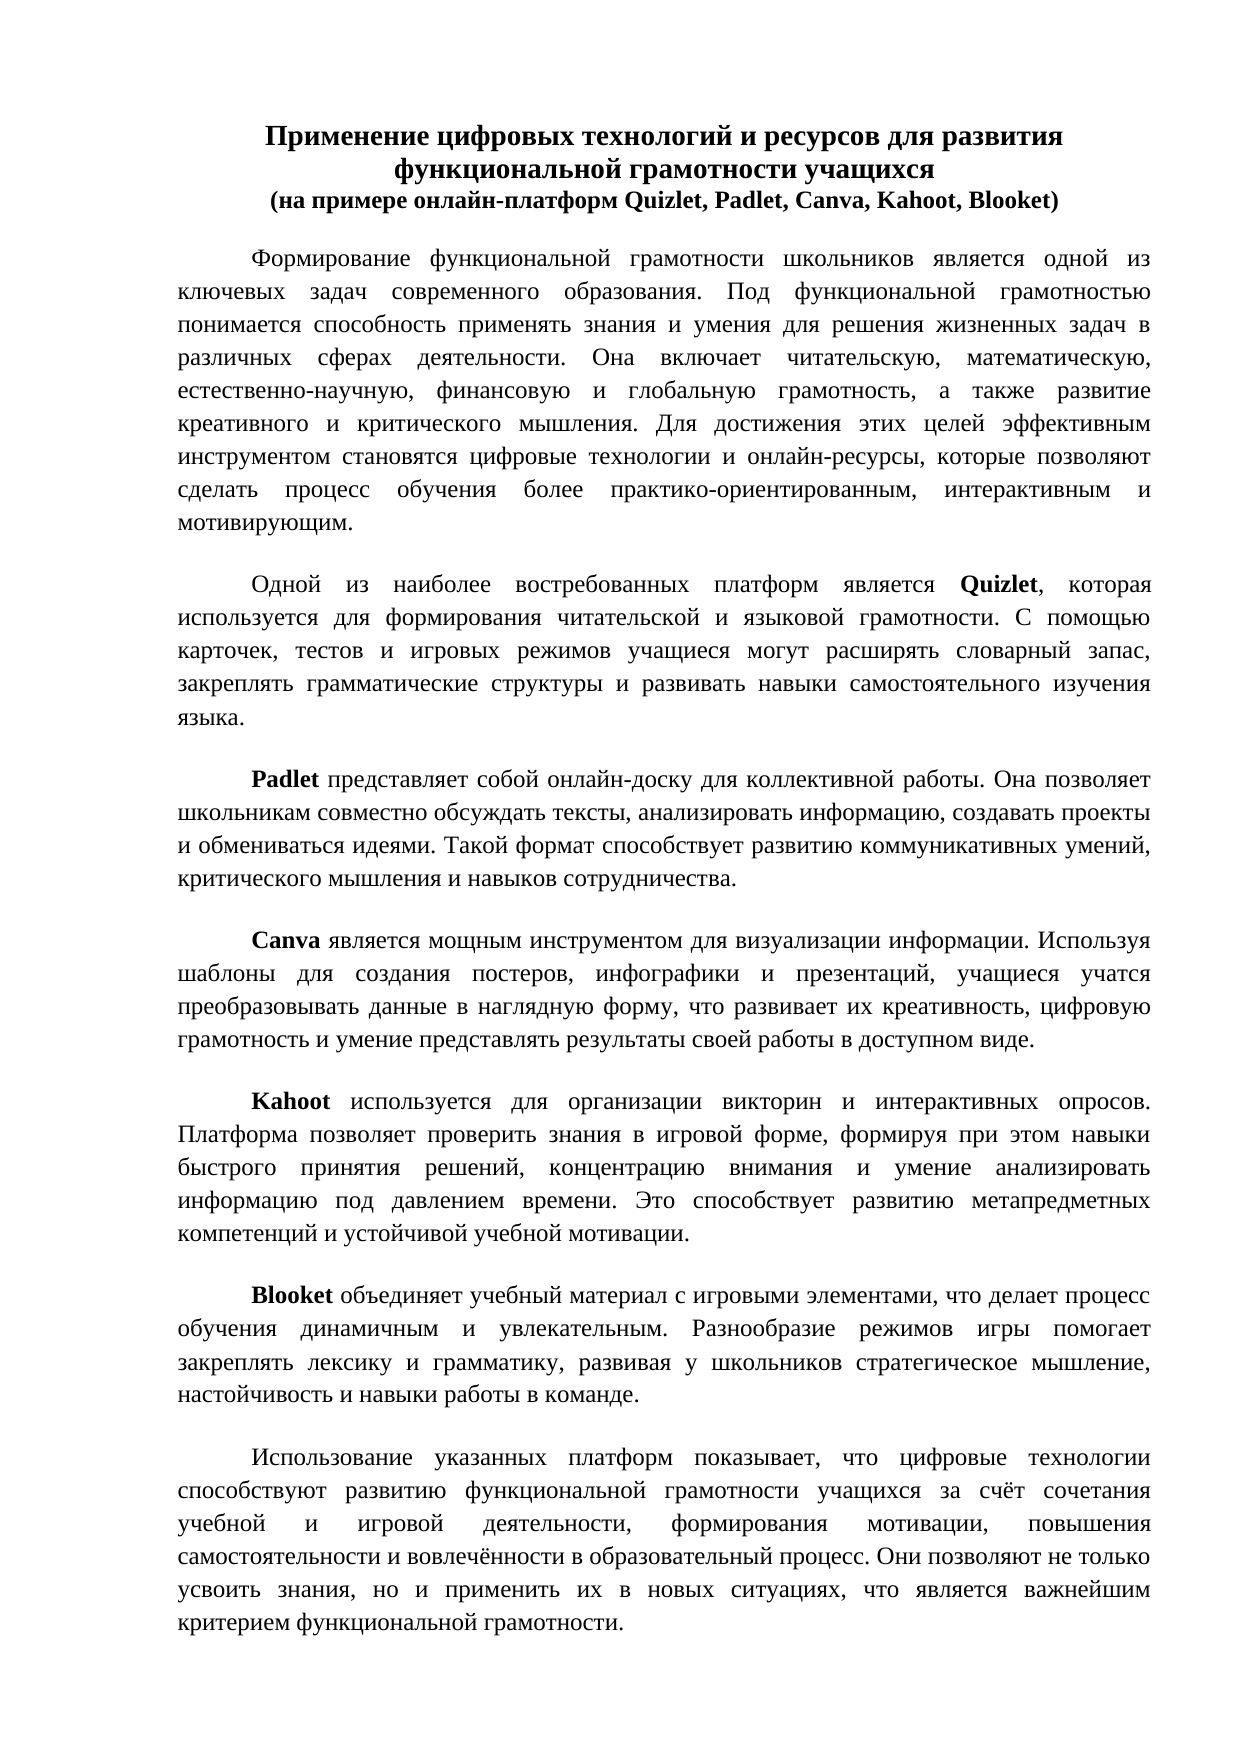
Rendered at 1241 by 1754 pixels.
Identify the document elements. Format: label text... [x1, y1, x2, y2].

text Применение цифровых технологий и ресурсов для развития функциональной грамотности учащихся (на примере онлайн-платформ Quizlet, Padlet, Canva, Kahoot, Blooket) [177, 118, 1152, 214]
text Использование указанных платформ показывает, что цифровые технологии способствуют развитию функциональной грамотности учащихся за счёт сочетания учебной и игровой деятельности, формирования мотивации, повышения самостоятельности и вовлечённости в образовательный процесс. Они позволяют не только усвоить знания, но и применить их в новых ситуациях, что является важнейшим критерием функциональной грамотности. [177, 1442, 1152, 1636]
text Одной из наиболее востребованных платформ является Quizlet, которая используется для формирования читательской и языковой грамотности. С помощью карточек, тестов и игровых режимов учащиеся могут расширять словарный запас, закреплять грамматические структуры и развивать навыки самостоятельного изучения языка. [177, 569, 1152, 730]
text Padlet представляет собой онлайн-доску для коллективной работы. Она позволяет школьникам совместно обсуждать тексты, анализировать информацию, создавать проекты и обмениваться идеями. Такой формат способствует развитию коммуникативных умений, критического мышления и навыков сотрудничества. [177, 764, 1152, 892]
text Формирование функциональной грамотности школьников является одной из ключевых задач современного образования. Под функциональной грамотностью понимается способность применять знания и умения для решения жизненных задач в различных сферах деятельности. Она включает читательскую, математическую, естественно-научную, финансовую и глобальную грамотность, а также развитие креативного и критического мышления. Для достижения этих целей эффективным инструментом становятся цифровые технологии и онлайн-ресурсы, которые позволяют сделать процесс обучения более практико-ориентированным, интерактивным и мотивирующим. [177, 243, 1152, 536]
text Canva является мощным инструментом для визуализации информации. Используя шаблоны для создания постеров, инфографики и презентаций, учащиеся учатся преобразовывать данные в наглядную форму, что развивает их креативность, цифровую грамотность и умение представлять результаты своей работы в доступном виде. [177, 925, 1152, 1053]
text Kahoot используется для организации викторин и интерактивных опросов. Платформа позволяет проверить знания в игровой форме, формируя при этом навыки быстрого принятия решений, концентрацию внимания и умение анализировать информацию под давлением времени. Это способствует развитию метапредметных компетенций и устойчивой учебной мотивации. [177, 1086, 1152, 1247]
text Blooket объединяет учебный материал с игровыми элементами, что делает процесс обучения динамичным и увлекательным. Разнообразие режимов игры помогает закреплять лексику и грамматику, развивая у школьников стратегическое мышление, настойчивость и навыки работы в команде. [177, 1281, 1152, 1408]
